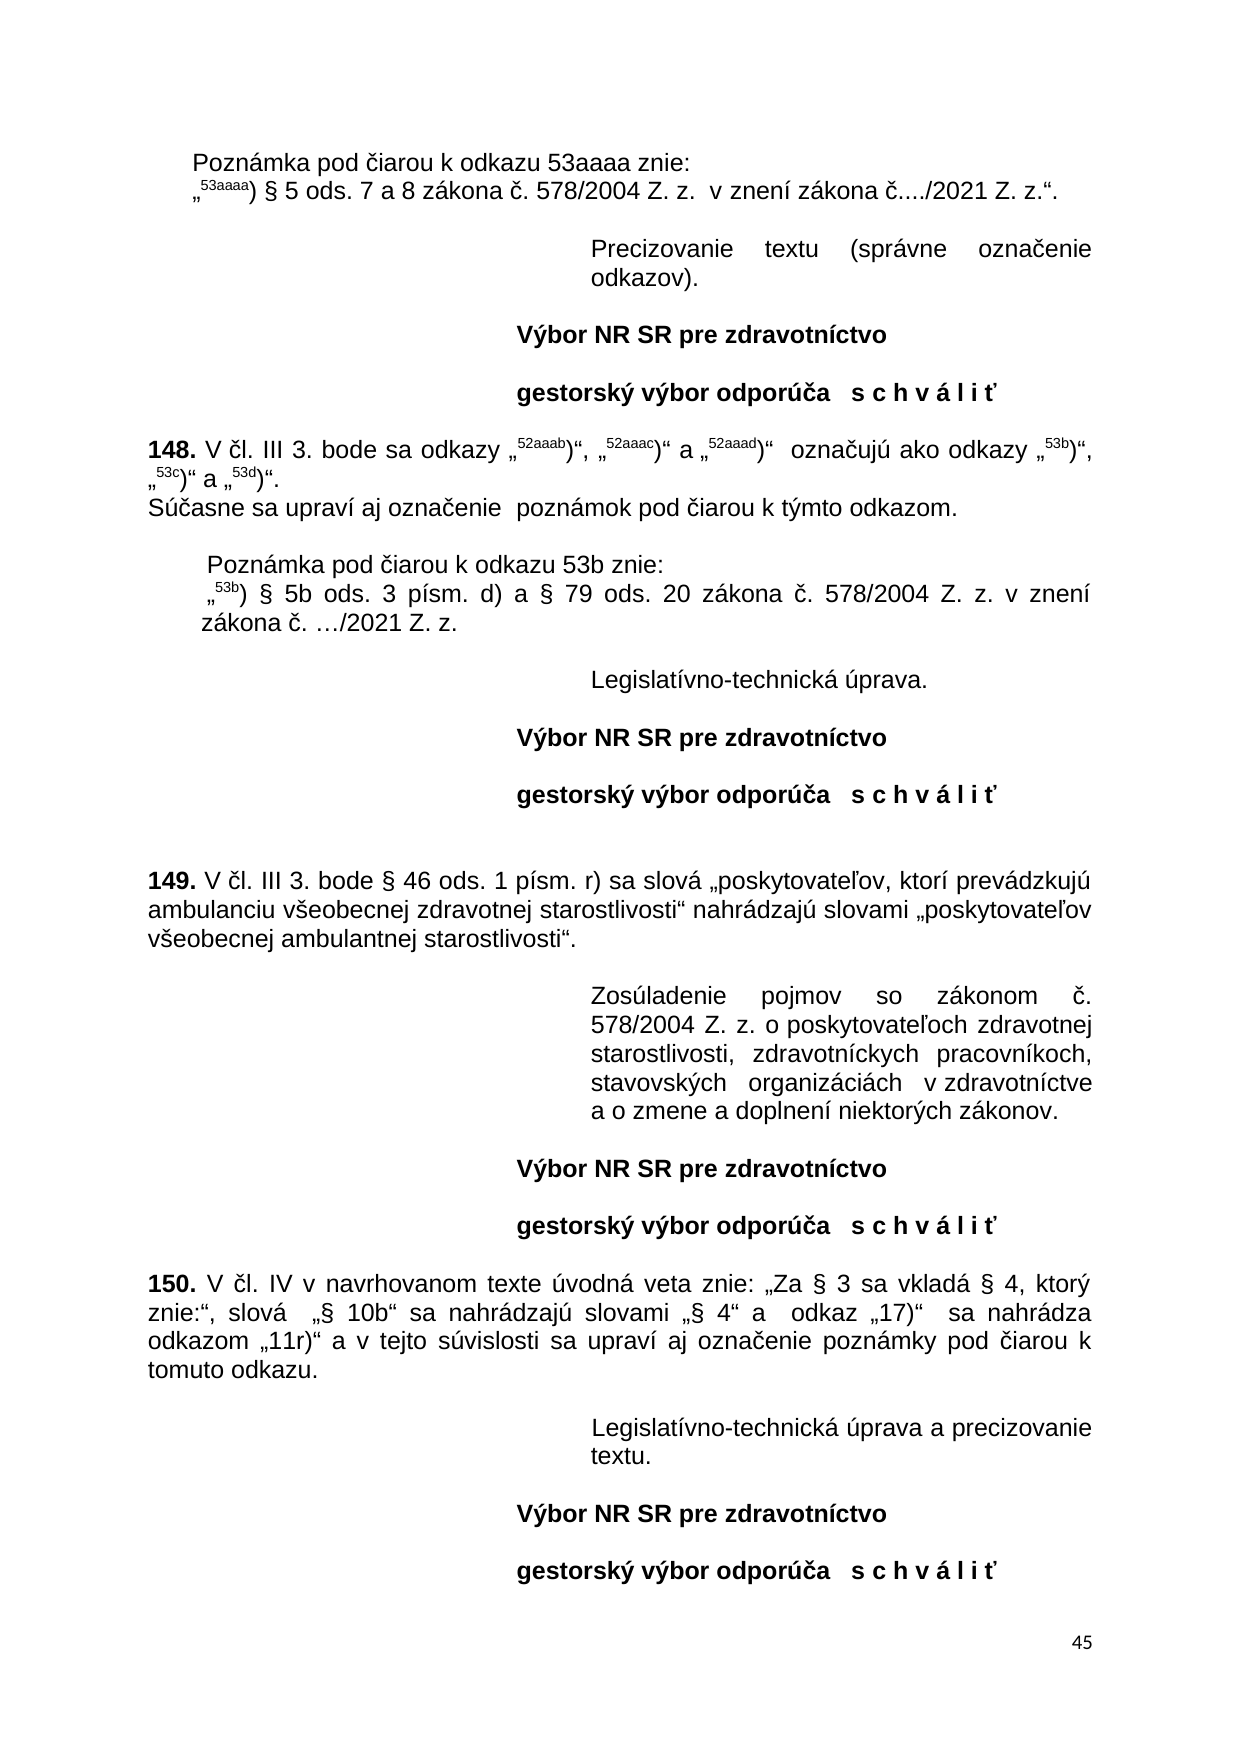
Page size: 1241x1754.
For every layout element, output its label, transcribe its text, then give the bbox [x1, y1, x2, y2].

list gestorský výbor odporúča s c h v á l i ť [516, 780, 1093, 809]
text „53aaaa) § 5 ods. 7 a 8 zákona č. 578/2004 Z. z. v znení zákona č..../2021 Z. z.“. [192, 176, 1093, 205]
list gestorský výbor odporúča s c h v á l i ť [516, 1556, 1093, 1585]
text Súčasne sa upraví aj označenie poznámok pod čiarou k týmto odkazom. [148, 493, 1093, 521]
text Poznámka pod čiarou k odkazu 53b znie: [201, 550, 1093, 579]
text Legislatívno-technická úprava a precizovanie textu. [591, 1413, 1093, 1470]
list Precizovanie textu (správne označenie odkazov). [591, 234, 1093, 291]
list Zosúladenie pojmov so zákonom č. 578/2004 Z. z. o poskytovateľoch zdravotnej starostlivosti, zdravotníckych pracovníkoch, stavovských organizáciách v zdravotníctve a o zmene a doplnení niektorých zákonov. [591, 981, 1093, 1125]
list Výbor NR SR pre zdravotníctvo [516, 1499, 1093, 1528]
list Výbor NR SR pre zdravotníctvo [516, 1154, 1093, 1183]
text Poznámka pod čiarou k odkazu 53aaaa znie: [192, 148, 1093, 176]
text „53b) § 5b ods. 3 písm. d) a § 79 ods. 20 zákona č. 578/2004 Z. z. v znení zákona č. …/2021 Z. z. [201, 579, 1093, 636]
text 149. V čl. III 3. bode § 46 ods. 1 písm. r) sa slová „poskytovateľov, ktorí prevádzkujú ambulanciu všeobecnej zdravotnej starostlivosti“ nahrádzajú slovami „poskytovateľov všeobecnej ambulantnej starostlivosti“. [148, 866, 1093, 953]
text 148. V čl. III 3. bode sa odkazy „52aaab)“, „52aaac)“ a „52aaad)“ označujú ako odkazy „53b)“, „53c)“ a „53d)“. [148, 435, 1093, 493]
list Výbor NR SR pre zdravotníctvo [516, 723, 1093, 751]
list gestorský výbor odporúča s c h v á l i ť [516, 1211, 1093, 1240]
list gestorský výbor odporúča s c h v á l i ť [516, 378, 1093, 406]
list Legislatívno-technická úprava. [201, 665, 1093, 694]
text 150. V čl. IV v navrhovanom texte úvodná veta znie: „Za § 3 sa vkladá § 4, ktorý znie:“, slová „§ 10b“ sa nahrádzajú slovami „§ 4“ a odkaz „17)“ sa nahrádza odkazom „11r)“ a v tejto súvislosti sa upraví aj označenie poznámky pod čiarou k tomuto odkazu. [148, 1269, 1093, 1384]
list Výbor NR SR pre zdravotníctvo [516, 320, 1093, 349]
